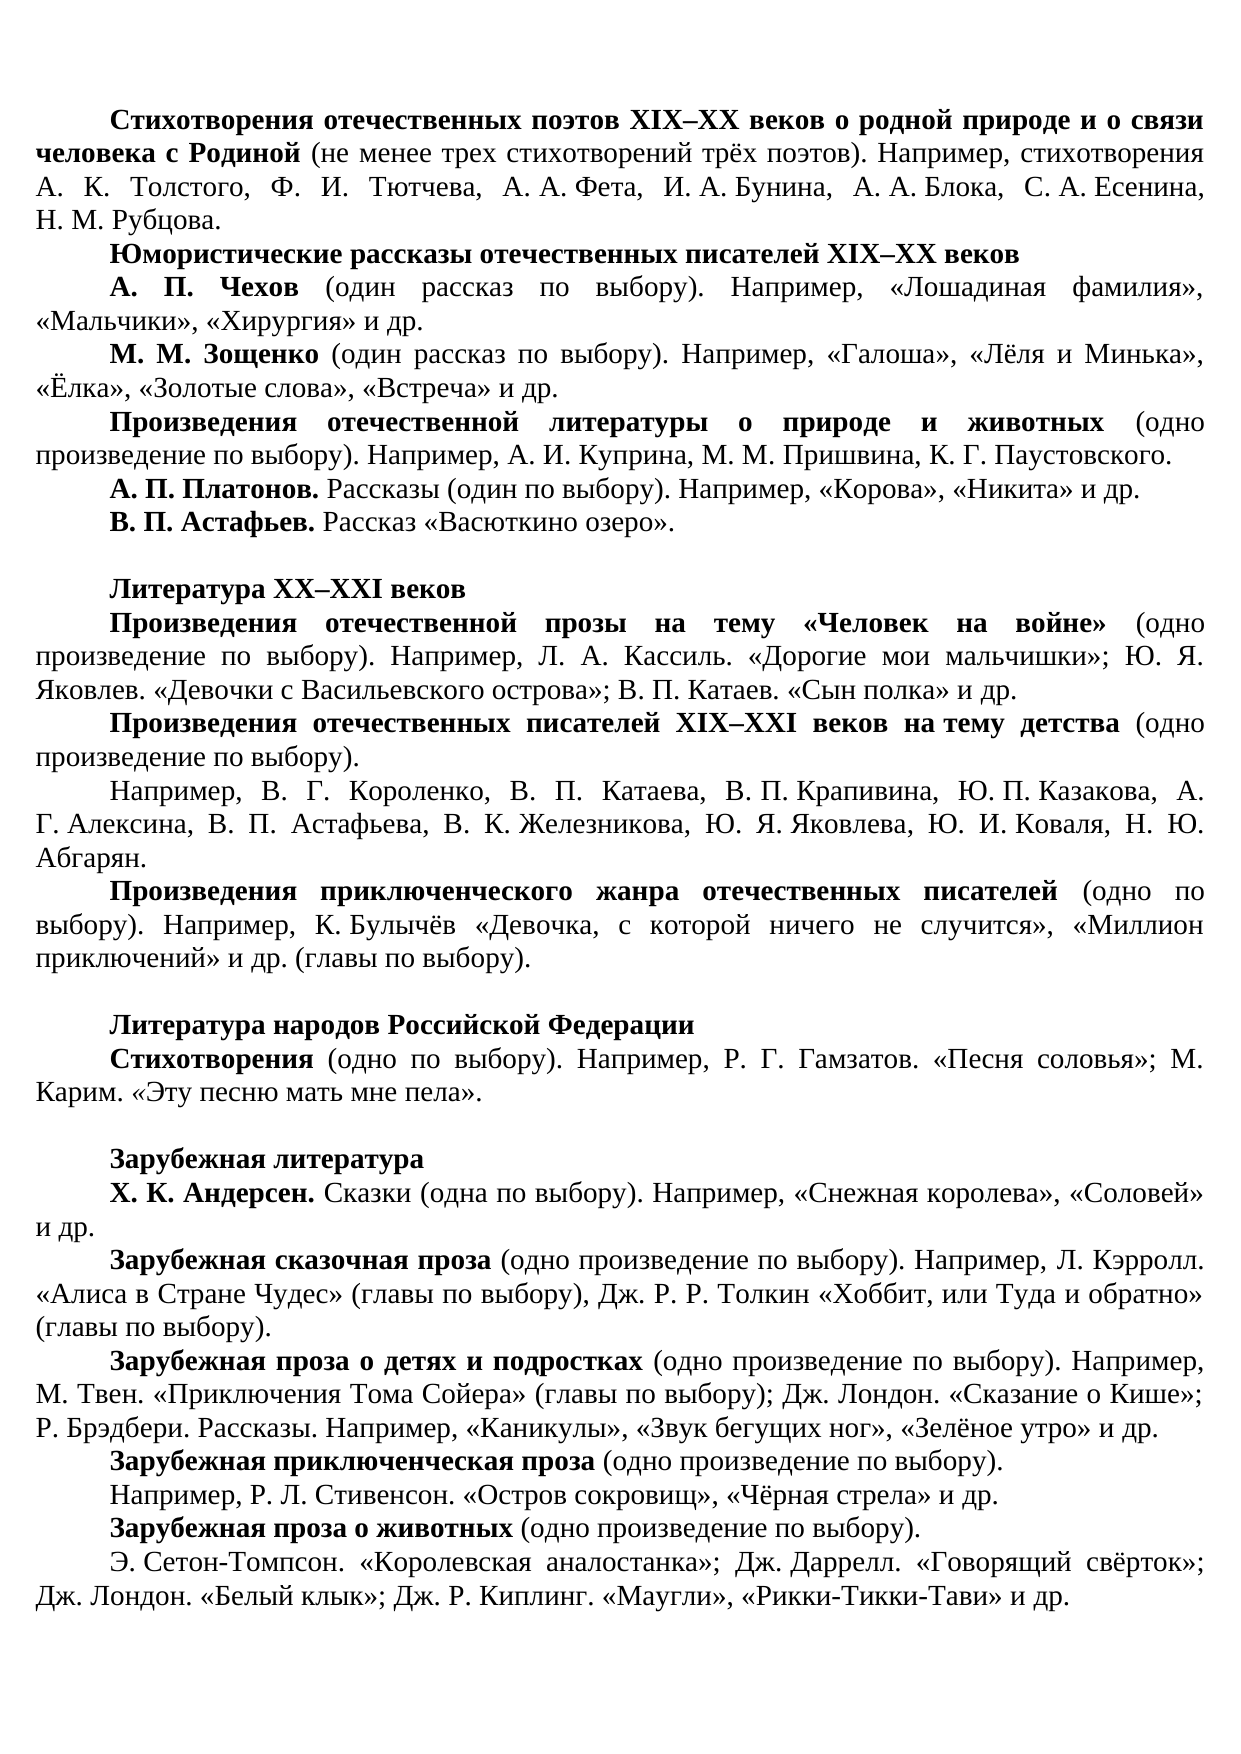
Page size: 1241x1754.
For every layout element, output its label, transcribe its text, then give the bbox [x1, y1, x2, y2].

text Литература народов Российской Федерации [35, 1007, 1205, 1041]
text А. П. Чехов (один рассказ по выбору). Например, «Лошадиная фамилия», «Мальчики», «Хирургия» и др. [35, 269, 1205, 337]
text А. П. Платонов. Рассказы (один по выбору). Например, «Корова», «Никита» и др. [35, 471, 1205, 504]
text Стихотворения отечественных поэтов XIX–ХХ веков о родной природе и о связи человека с Родиной (не менее трех стихотворений трёх поэтов). Например, стихотворения А. К. Толстого, Ф. И. Тютчева, А. А. Фета, И. А. Бунина, А. А. Блока, С. А. Есенина, Н. М. Рубцова. [35, 102, 1205, 236]
text Зарубежная проза о детях и подростках (одно произведение по выбору). Например, М. Твен. «Приключения Тома Сойера» (главы по выбору); Дж. Лондон. «Сказание о Кише»; Р. Брэдбери. Рассказы. Например, «Каникулы», «Звук бегущих ног», «Зелёное утро» и др. [35, 1343, 1205, 1443]
text Зарубежная приключенческая проза (одно произведение по выбору). [35, 1443, 1205, 1477]
text Произведения приключенческого жанра отечественных писателей (одно по выбору). Например, К. Булычёв «Девочка, с которой ничего не случится», «Миллион приключений» и др. (главы по выбору). [35, 873, 1205, 974]
text Произведения отечественной прозы на тему «Человек на войне» (одно произведение по выбору). Например, Л. А. Кассиль. «Дорогие мои мальчишки»; Ю. Я. Яковлев. «Девочки с Васильевского острова»; В. П. Катаев. «Сын полка» и др. [35, 605, 1205, 706]
text Зарубежная литература [35, 1142, 1205, 1175]
text Например, В. Г. Короленко, В. П. Катаева, В. П. Крапивина, Ю. П. Казакова, А. Г. Алексина, В. П. Астафьева, В. К. Железникова, Ю. Я. Яковлева, Ю. И. Коваля, Н. Ю. Абгарян. [35, 773, 1205, 873]
text Зарубежная сказочная проза (одно произведение по выбору). Например, Л. Кэрролл. «Алиса в Стране Чудес» (главы по выбору), Дж. Р. Р. Толкин «Хоббит, или Туда и обратно» (главы по выбору). [35, 1242, 1205, 1343]
text Юмористические рассказы отечественных писателей XIX–XX веков [35, 236, 1205, 269]
text Стихотворения (одно по выбору). Например, Р. Г. Гамзатов. «Песня соловья»; М. Карим. «Эту песню мать мне пела». [35, 1041, 1205, 1108]
text Произведения отечественной литературы о природе и животных (одно произведение по выбору). Например, А. И. Куприна, М. М. Пришвина, К. Г. Паустовского. [35, 404, 1205, 471]
text Х. К. Андерсен. Сказки (одна по выбору). Например, «Снежная королева», «Соловей» и др. [35, 1175, 1205, 1242]
text Произведения отечественных писателей XIX–XXI веков на тему детства (одно произведение по выбору). [35, 706, 1205, 773]
text Литература XX–XXI веков [35, 571, 1205, 605]
text В. П. Астафьев. Рассказ «Васюткино озеро». [35, 504, 1205, 538]
text Например, Р. Л. Стивенсон. «Остров сокровищ», «Чёрная стрела» и др. [35, 1477, 1205, 1511]
text М. М. Зощенко (один рассказ по выбору). Например, «Галоша», «Лёля и Минька», «Ёлка», «Золотые слова», «Встреча» и др. [35, 337, 1205, 404]
text Зарубежная проза о животных (одно произведение по выбору). [35, 1511, 1205, 1544]
text Э. Сетон-Томпсон. «Королевская аналостанка»; Дж. Даррелл. «Говорящий свёрток»; Дж. Лондон. «Белый клык»; Дж. Р. Киплинг. «Маугли», «Рикки-Тикки-Тави» и др. [35, 1544, 1205, 1611]
